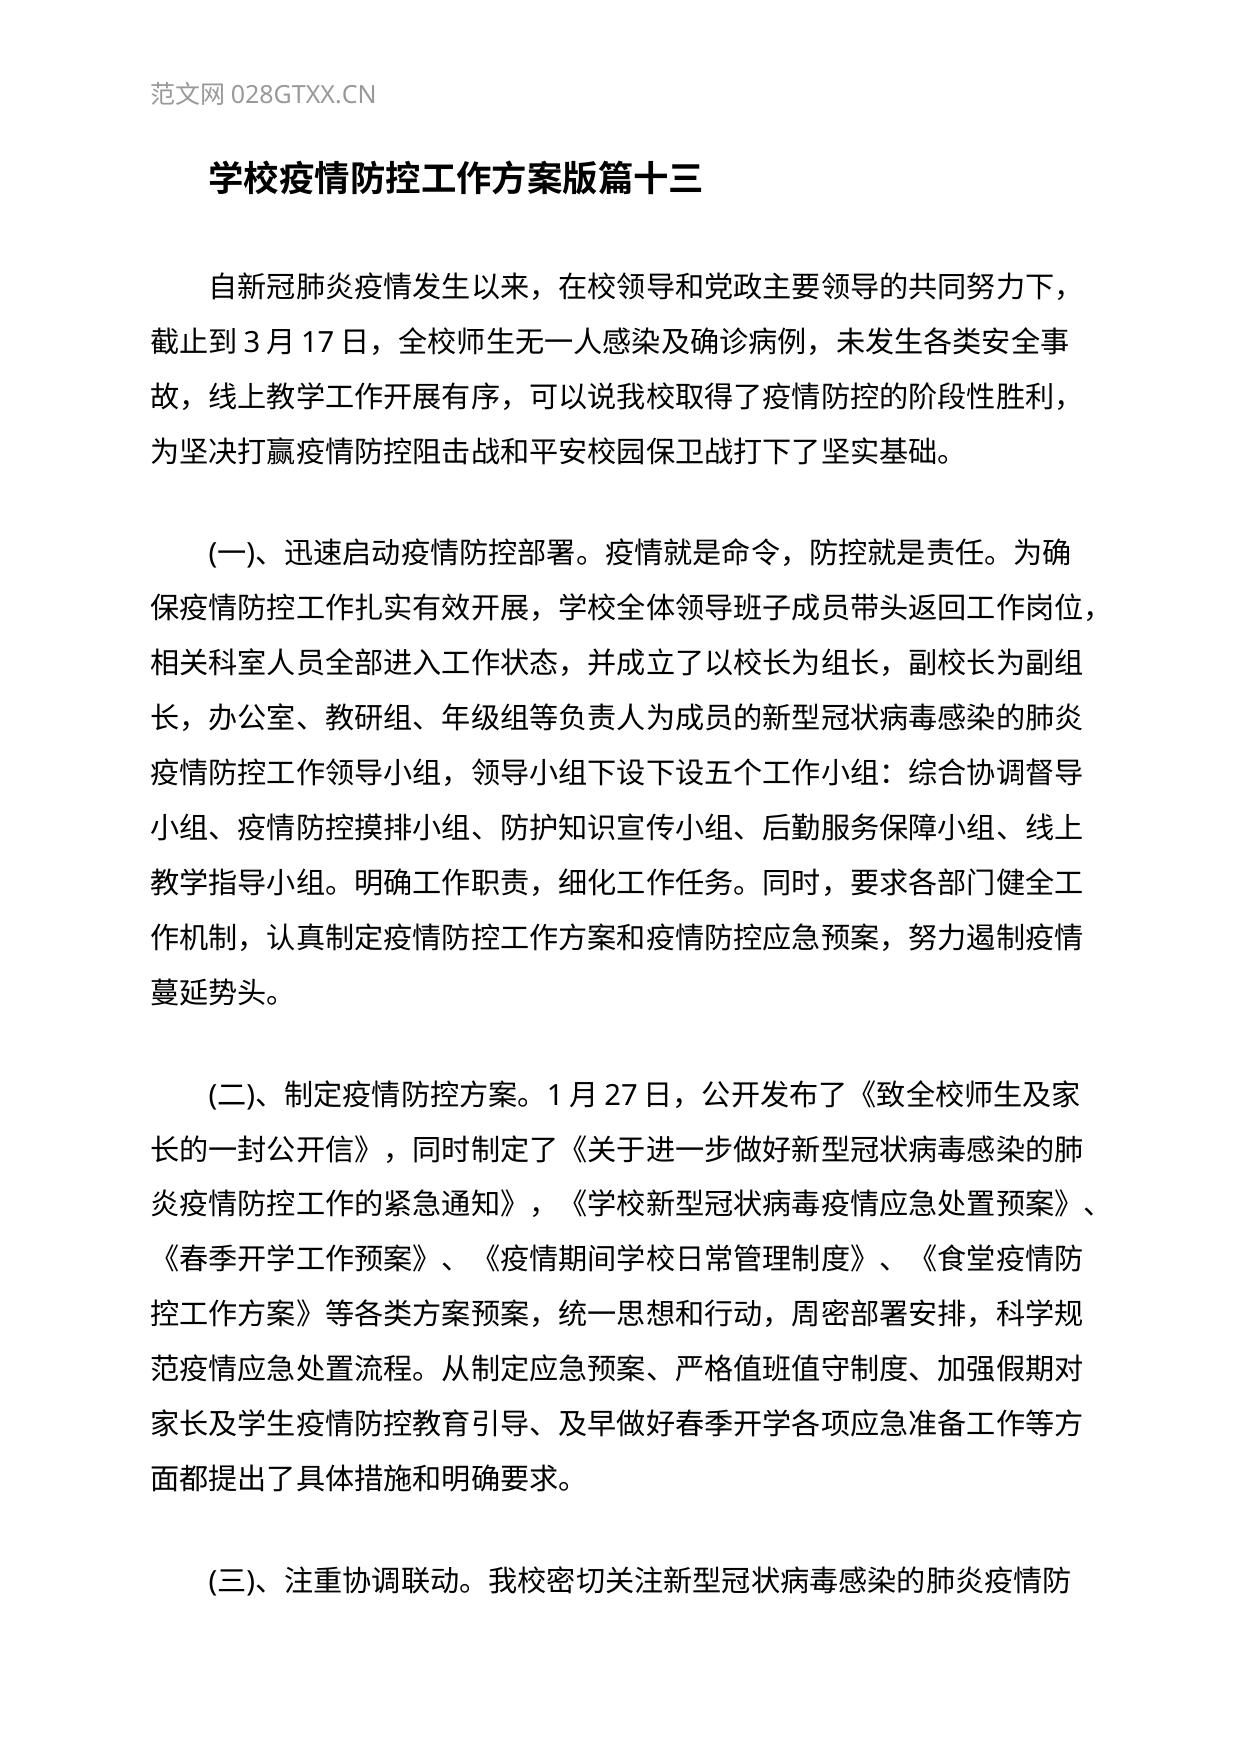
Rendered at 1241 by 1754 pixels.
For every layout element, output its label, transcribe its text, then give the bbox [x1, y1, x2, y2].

text (一)、迅速启动疫情防控部署。疫情就是命令，防控就是责任。为确保疫情防控工作扎实有效开展，学校全体领导班子成员带头返回工作岗位，相关科室人员全部进入工作状态，并成立了以校长为组长，副校长为副组长，办公室、教研组、年级组等负责人为成员的新型冠状病毒感染的肺炎疫情防控工作领导小组，领导小组下设下设五个工作小组：综合协调督导小组、疫情防控摸排小组、防护知识宣传小组、后勤服务保障小组、线上教学指导小组。明确工作职责，细化工作任务。同时，要求各部门健全工作机制，认真制定疫情防控工作方案和疫情防控应急预案，努力遏制疫情蔓延势头。 [150, 530, 1090, 1012]
text 学校疫情防控工作方案版篇十三 [150, 150, 1090, 201]
text (二)、制定疫情防控方案。1月27日，公开发布了《致全校师生及家长的一封公开信》，同时制定了《关于进一步做好新型冠状病毒感染的肺炎疫情防控工作的紧急通知》，《学校新型冠状病毒疫情应急处置预案》、《春季开学工作预案》、《疫情期间学校日常管理制度》、《食堂疫情防控工作方案》等各类方案预案，统一思想和行动，周密部署安排，科学规范疫情应急处置流程。从制定应急预案、严格值班值守制度、加强假期对家长及学生疫情防控教育引导、及早做好春季开学各项应急准备工作等方面都提出了具体措施和明确要求。 [150, 1071, 1090, 1498]
text 自新冠肺炎疫情发生以来，在校领导和党政主要领导的共同努力下，截止到3月17日，全校师生无一人感染及确诊病例，未发生各类安全事故，线上教学工作开展有序，可以说我校取得了疫情防控的阶段性胜利，为坚决打赢疫情防控阻击战和平安校园保卫战打下了坚实基础。 [150, 263, 1090, 471]
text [150, 1557, 1090, 1599]
